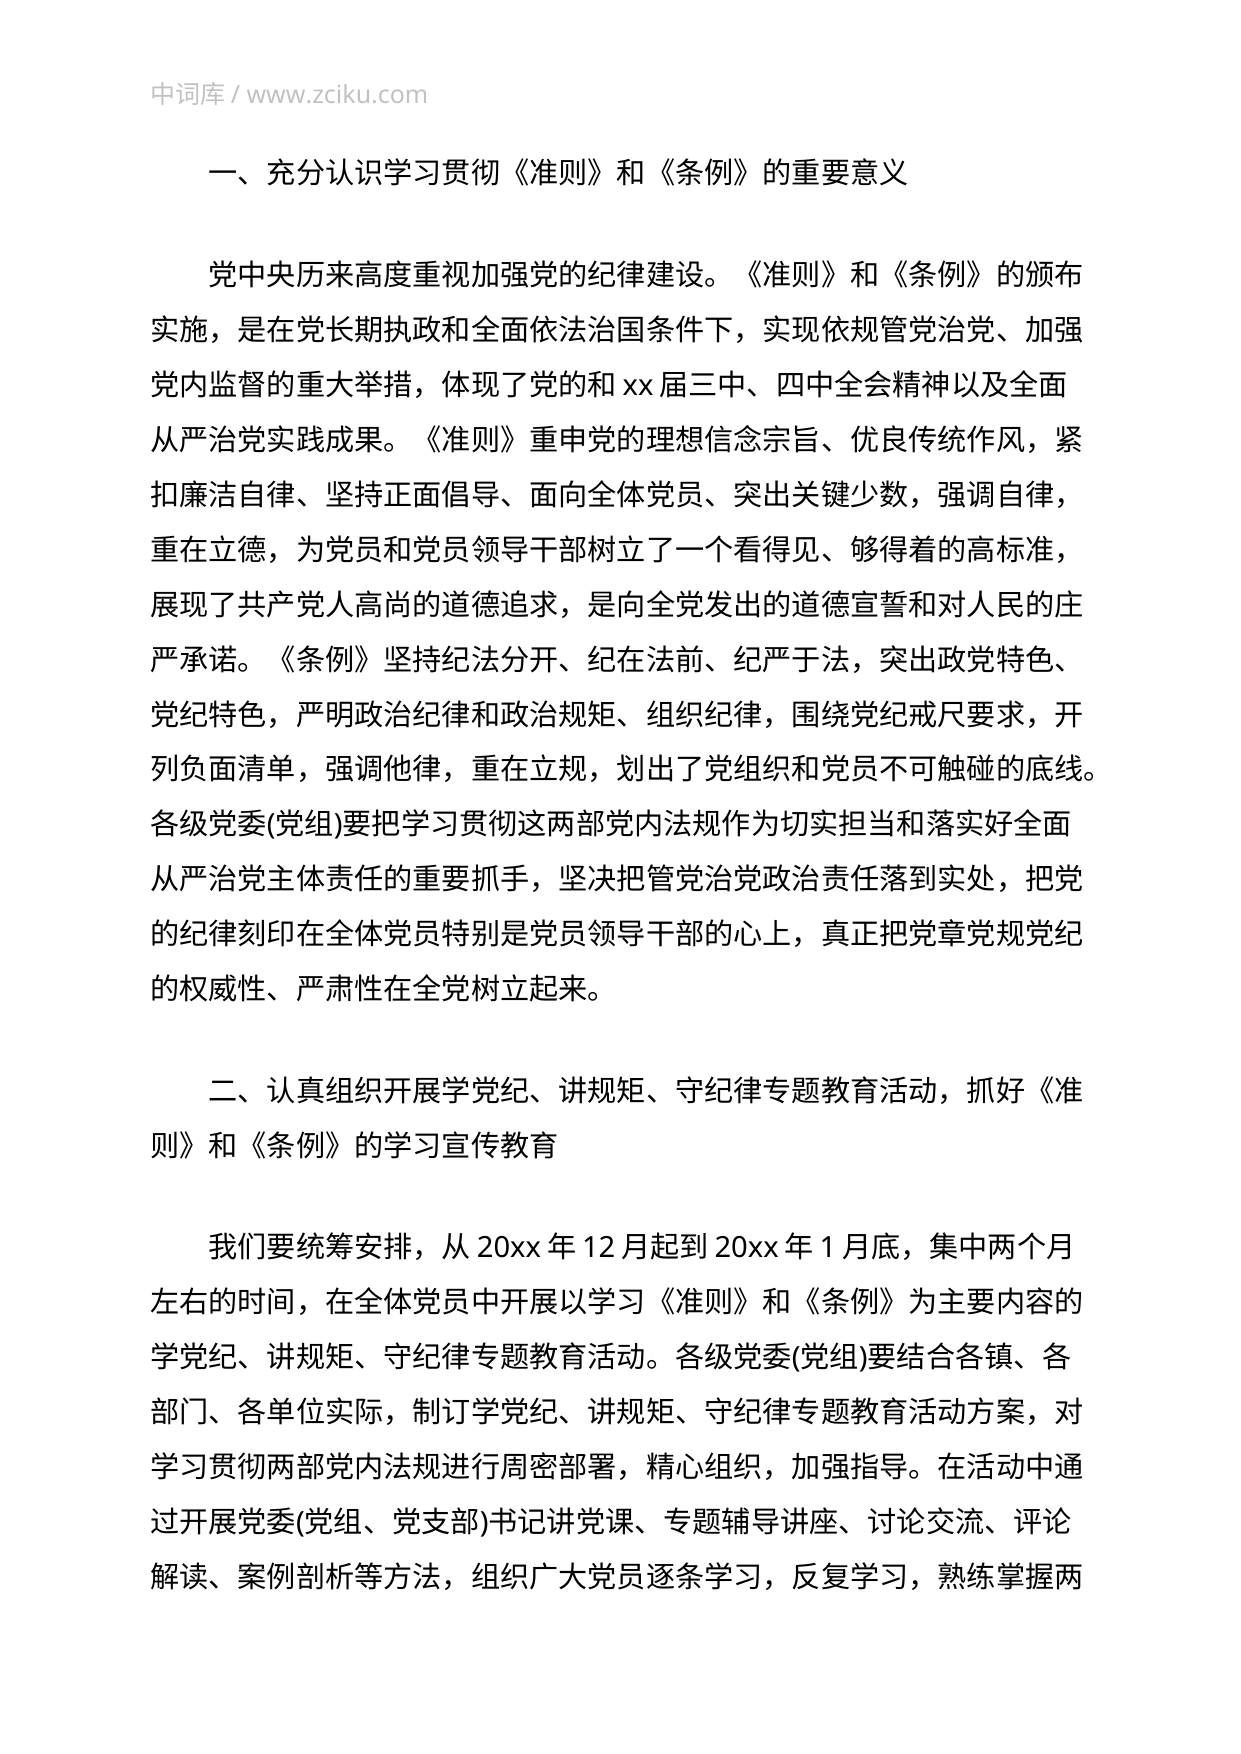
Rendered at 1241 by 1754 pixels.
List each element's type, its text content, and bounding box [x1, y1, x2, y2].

text 一、充分认识学习贯彻《准则》和《条例》的重要意义 [150, 150, 1090, 192]
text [150, 1224, 1090, 1596]
text 党中央历来高度重视加强党的纪律建设。《准则》和《条例》的颁布实施，是在党长期执政和全面依法治国条件下，实现依规管党治党、加强党内监督的重大举措，体现了党的和xx届三中、四中全会精神以及全面从严治党实践成果。《准则》重申党的理想信念宗旨、优良传统作风，紧扣廉洁自律、坚持正面倡导、面向全体党员、突出关键少数，强调自律，重在立德，为党员和党员领导干部树立了一个看得见、够得着的高标准，展现了共产党人高尚的道德追求，是向全党发出的道德宣誓和对人民的庄严承诺。《条例》坚持纪法分开、纪在法前、纪严于法，突出政党特色、党纪特色，严明政治纪律和政治规矩、组织纪律，围绕党纪戒尺要求，开列负面清单，强调他律，重在立规，划出了党组织和党员不可触碰的底线。各级党委(党组)要把学习贯彻这两部党内法规作为切实担当和落实好全面从严治党主体责任的重要抓手，坚决把管党治党政治责任落到实处，把党的纪律刻印在全体党员特别是党员领导干部的心上，真正把党章党规党纪的权威性、严肃性在全党树立起来。 [150, 252, 1090, 1008]
text 二、认真组织开展学党纪、讲规矩、守纪律专题教育活动，抓好《准则》和《条例》的学习宣传教育 [150, 1067, 1090, 1164]
